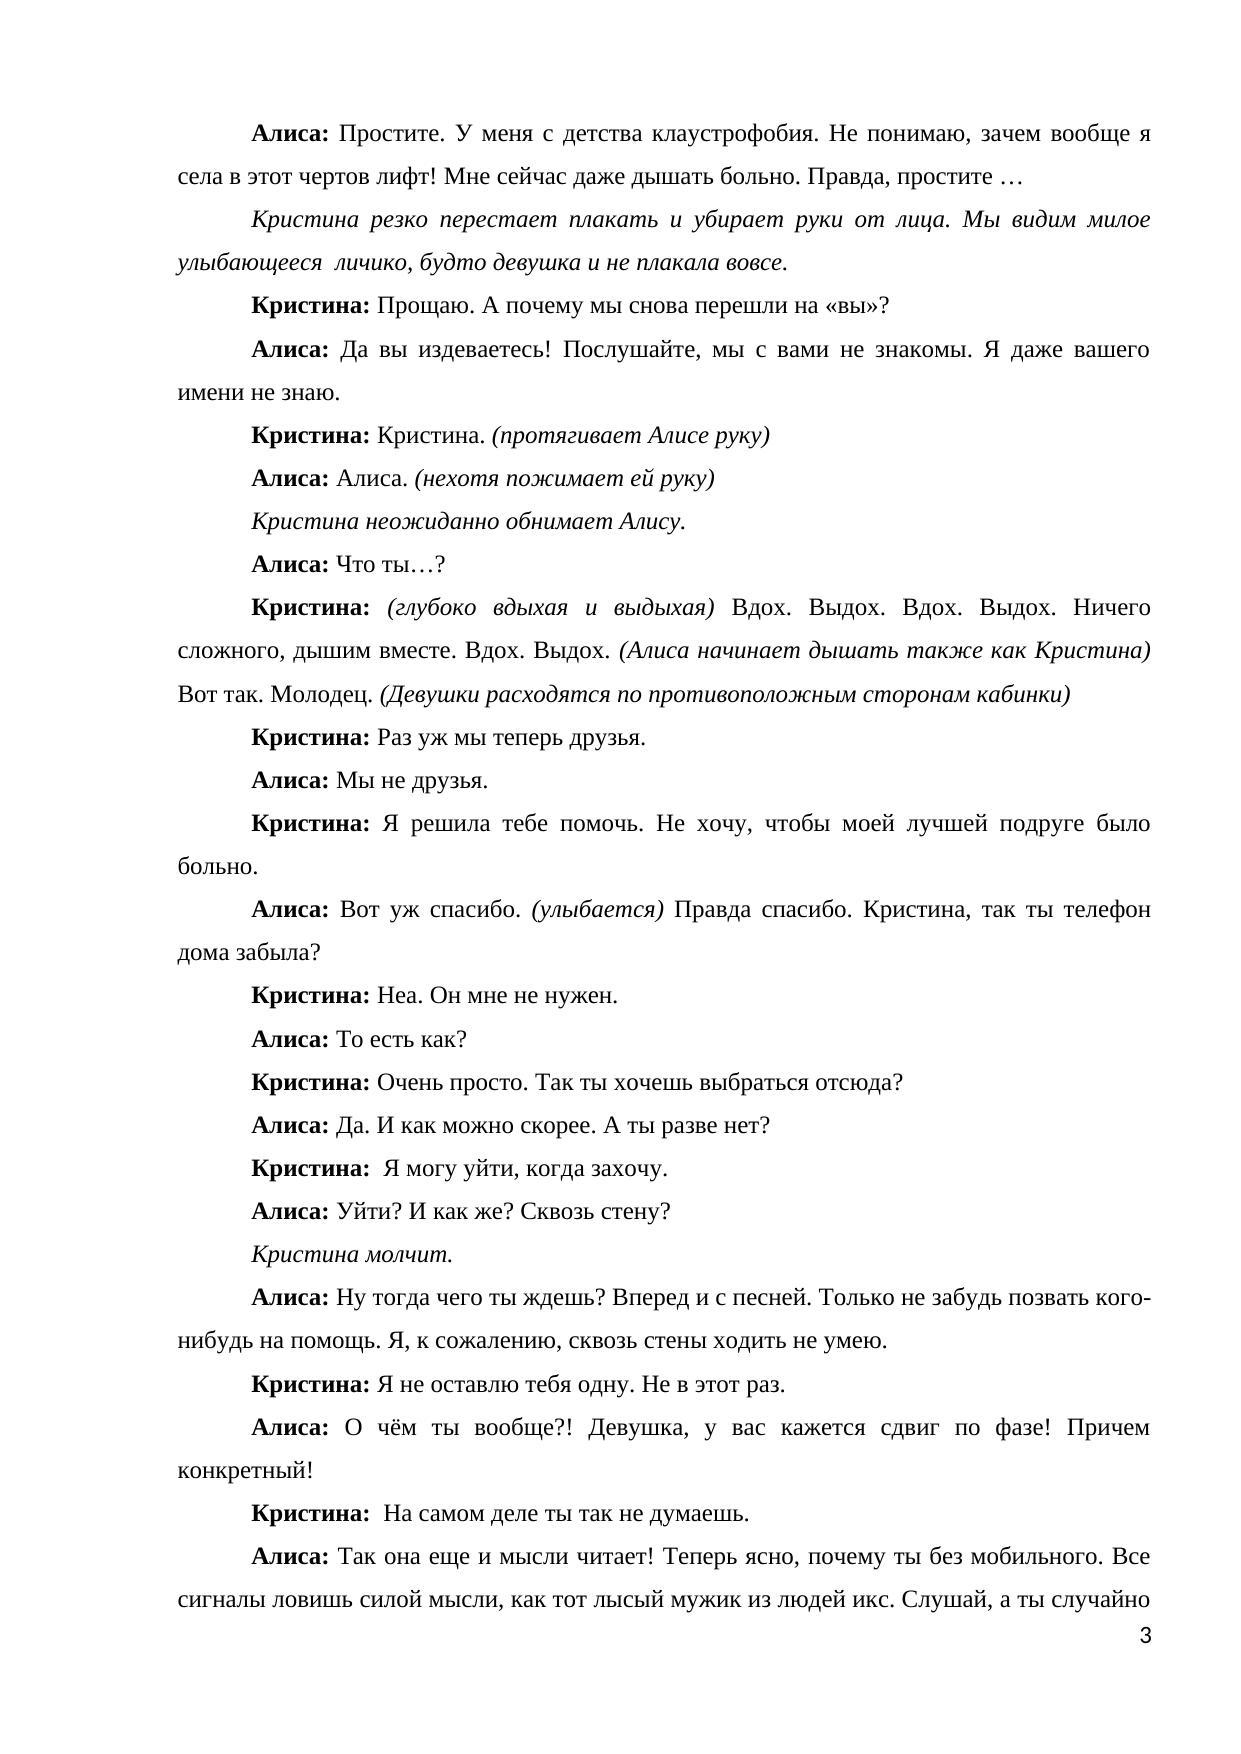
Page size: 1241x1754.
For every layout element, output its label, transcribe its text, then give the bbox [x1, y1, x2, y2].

text Алиса: Что ты…? [177, 549, 1152, 578]
text Кристина: Я не оставлю тебя одну. Не в этот раз. [177, 1369, 1152, 1397]
text Алиса: Да вы издеваетесь! Послушайте, мы с вами не знакомы. Я даже вашего имени не знаю. [177, 334, 1152, 406]
text Кристина: На самом деле ты так не думаешь. [177, 1498, 1152, 1527]
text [177, 1541, 1152, 1613]
text Алиса: Алиса. (нехотя пожимает ей руку) [177, 463, 1152, 492]
text Алиса: То есть как? [177, 1024, 1152, 1052]
text Алиса: Вот уж спасибо. (улыбается) Правда спасибо. Кристина, так ты телефон дома забыла? [177, 894, 1152, 966]
text Кристина: Неа. Он мне не нужен. [177, 981, 1152, 1009]
text Кристина неожиданно обнимает Алису. [177, 506, 1152, 535]
text Кристина: Я решила тебе помочь. Не хочу, чтобы моей лучшей подруге было больно. [177, 808, 1152, 880]
text Кристина: Кристина. (протягивает Алисе руку) [177, 420, 1152, 449]
text Кристина: (глубоко вдыхая и выдыхая) Вдох. Выдох. Вдох. Выдох. Ничего сложного, дышим вместе. Вдох. Выдох. (Алиса начинает дышать также как Кристина) Вот так. Молодец. (Девушки расходятся по противоположным сторонам кабинки) [177, 592, 1152, 707]
text Алиса: Ну тогда чего ты ждешь? Вперед и с песней. Только не забудь позвать кого-нибудь на помощь. Я, к сожалению, сквозь стены ходить не умею. [177, 1282, 1152, 1354]
text Кристина: Раз уж мы теперь друзья. [177, 722, 1152, 751]
text Кристина: Прощаю. А почему мы снова перешли на «вы»? [177, 291, 1152, 319]
text Алиса: Да. И как можно скорее. А ты разве нет? [177, 1110, 1152, 1139]
text Алиса: Мы не друзья. [177, 765, 1152, 794]
text Алиса: О чём ты вообще?! Девушка, у вас кажется сдвиг по фазе! Причем конкретный! [177, 1412, 1152, 1484]
text Алиса: Уйти? И как же? Сквозь стену? [177, 1196, 1152, 1225]
text Кристина резко перестает плакать и убирает руки от лица. Мы видим милое улыбающееся личико, будто девушка и не плакала вовсе. [177, 204, 1152, 276]
text Алиса: Простите. У меня с детства клаустрофобия. Не понимаю, зачем вообще я села в этот чертов лифт! Мне сейчас даже дышать больно. Правда, простите … [177, 118, 1152, 190]
text Кристина молчит. [177, 1239, 1152, 1268]
text Кристина: Очень просто. Так ты хочешь выбраться отсюда? [177, 1067, 1152, 1096]
text Кристина: Я могу уйти, когда захочу. [177, 1153, 1152, 1182]
